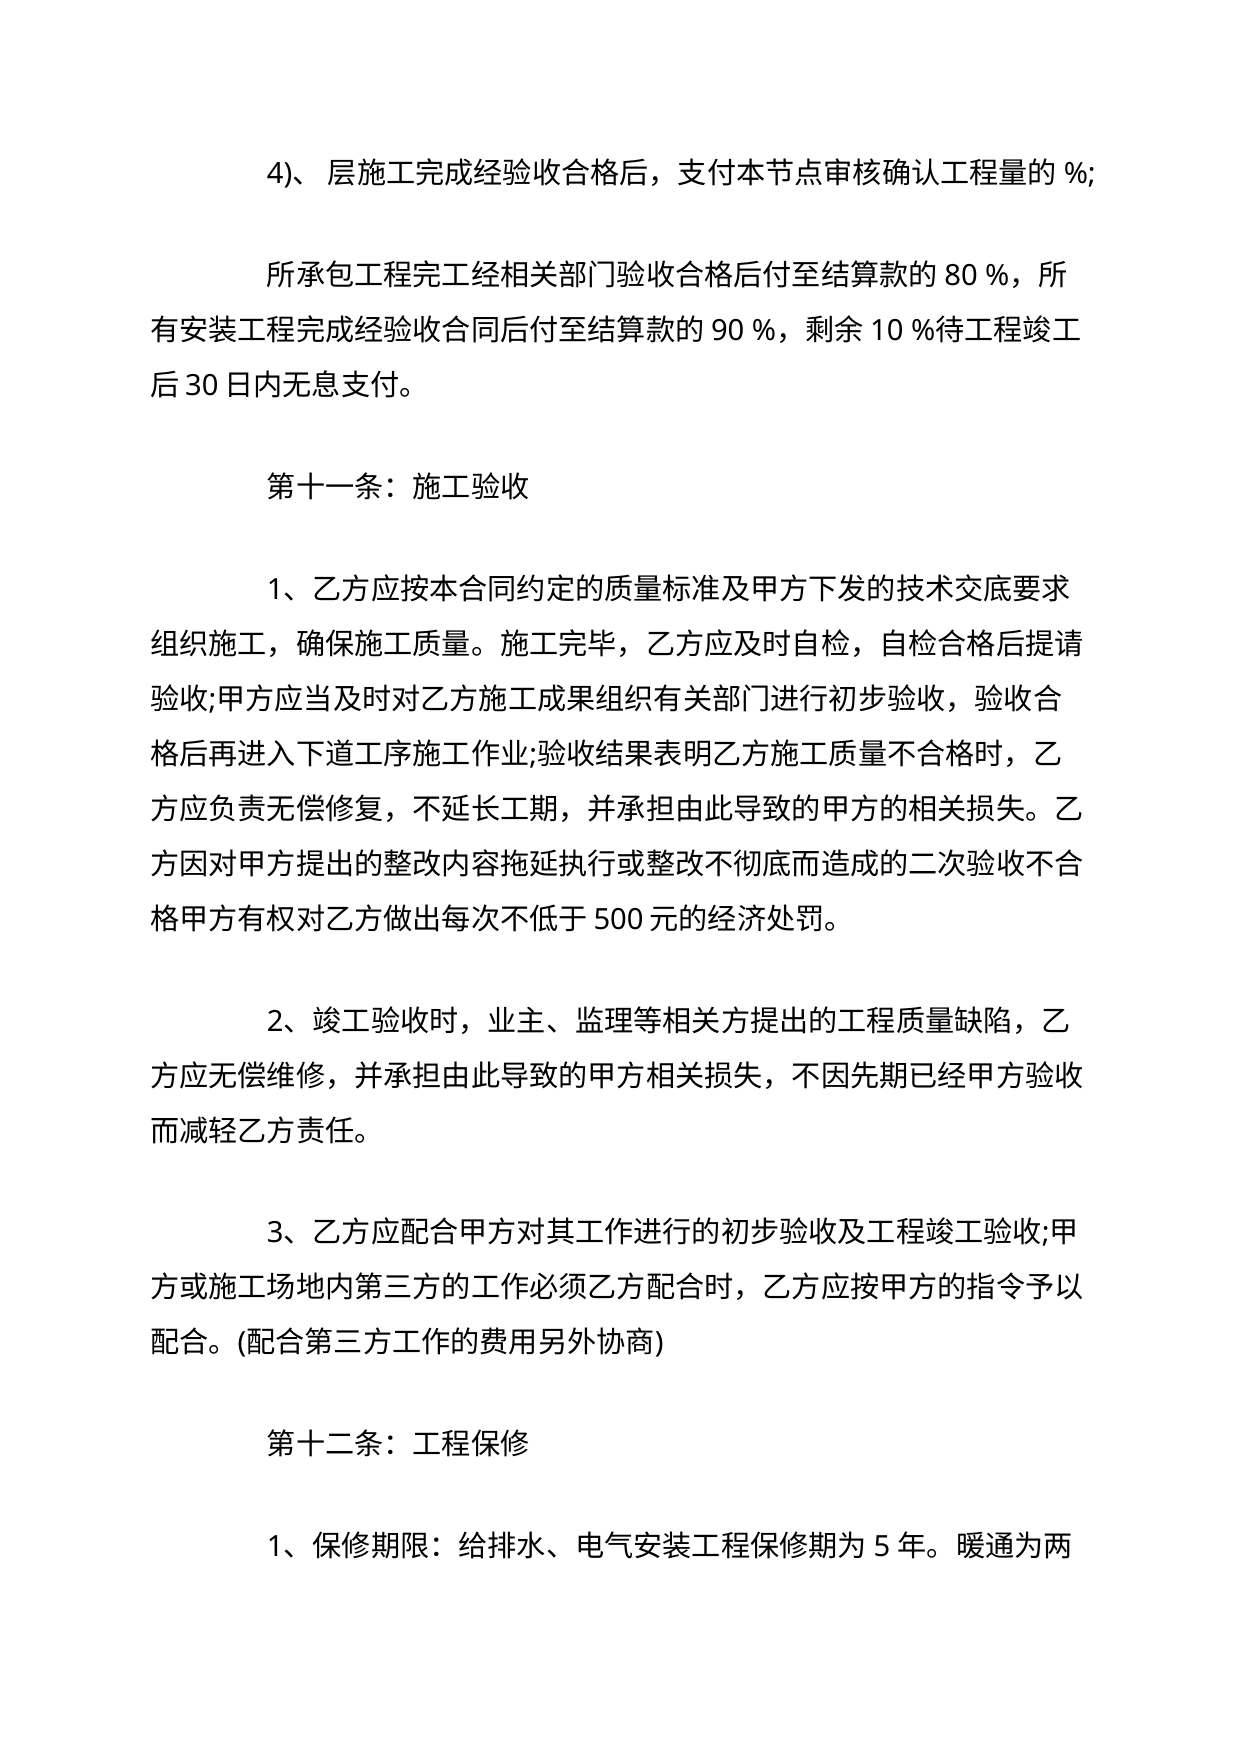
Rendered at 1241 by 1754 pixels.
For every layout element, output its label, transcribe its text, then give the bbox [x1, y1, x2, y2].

text 1、乙方应按本合同约定的质量标准及甲方下发的技术交底要求组织施工，确保施工质量。施工完毕，乙方应及时自检，自检合格后提请验收;甲方应当及时对乙方施工成果组织有关部门进行初步验收，验收合格后再进入下道工序施工作业;验收结果表明乙方施工质量不合格时，乙方应负责无偿修复，不延长工期，并承担由此导致的甲方的相关损失。乙方因对甲方提出的整改内容拖延执行或整改不彻底而造成的二次验收不合格甲方有权对乙方做出每次不低于500元的经济处罚。 [150, 566, 1090, 938]
text 第十二条：工程保修 [150, 1421, 1090, 1463]
text 3、乙方应配合甲方对其工作进行的初步验收及工程竣工验收;甲方或施工场地内第三方的工作必须乙方配合时，乙方应按甲方的指令予以配合。(配合第三方工作的费用另外协商) [150, 1209, 1090, 1361]
text 4)、 层施工完成经验收合格后，支付本节点审核确认工程量的 %; [150, 150, 1090, 192]
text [150, 1523, 1090, 1565]
text 所承包工程完工经相关部门验收合格后付至结算款的 80 %，所有安装工程完成经验收合同后付至结算款的 90 %，剩余 10 %待工程竣工后30日内无息支付。 [150, 252, 1090, 404]
text 2、竣工验收时，业主、监理等相关方提出的工程质量缺陷，乙方应无偿维修，并承担由此导致的甲方相关损失，不因先期已经甲方验收而减轻乙方责任。 [150, 997, 1090, 1149]
text 第十一条：施工验收 [150, 464, 1090, 506]
